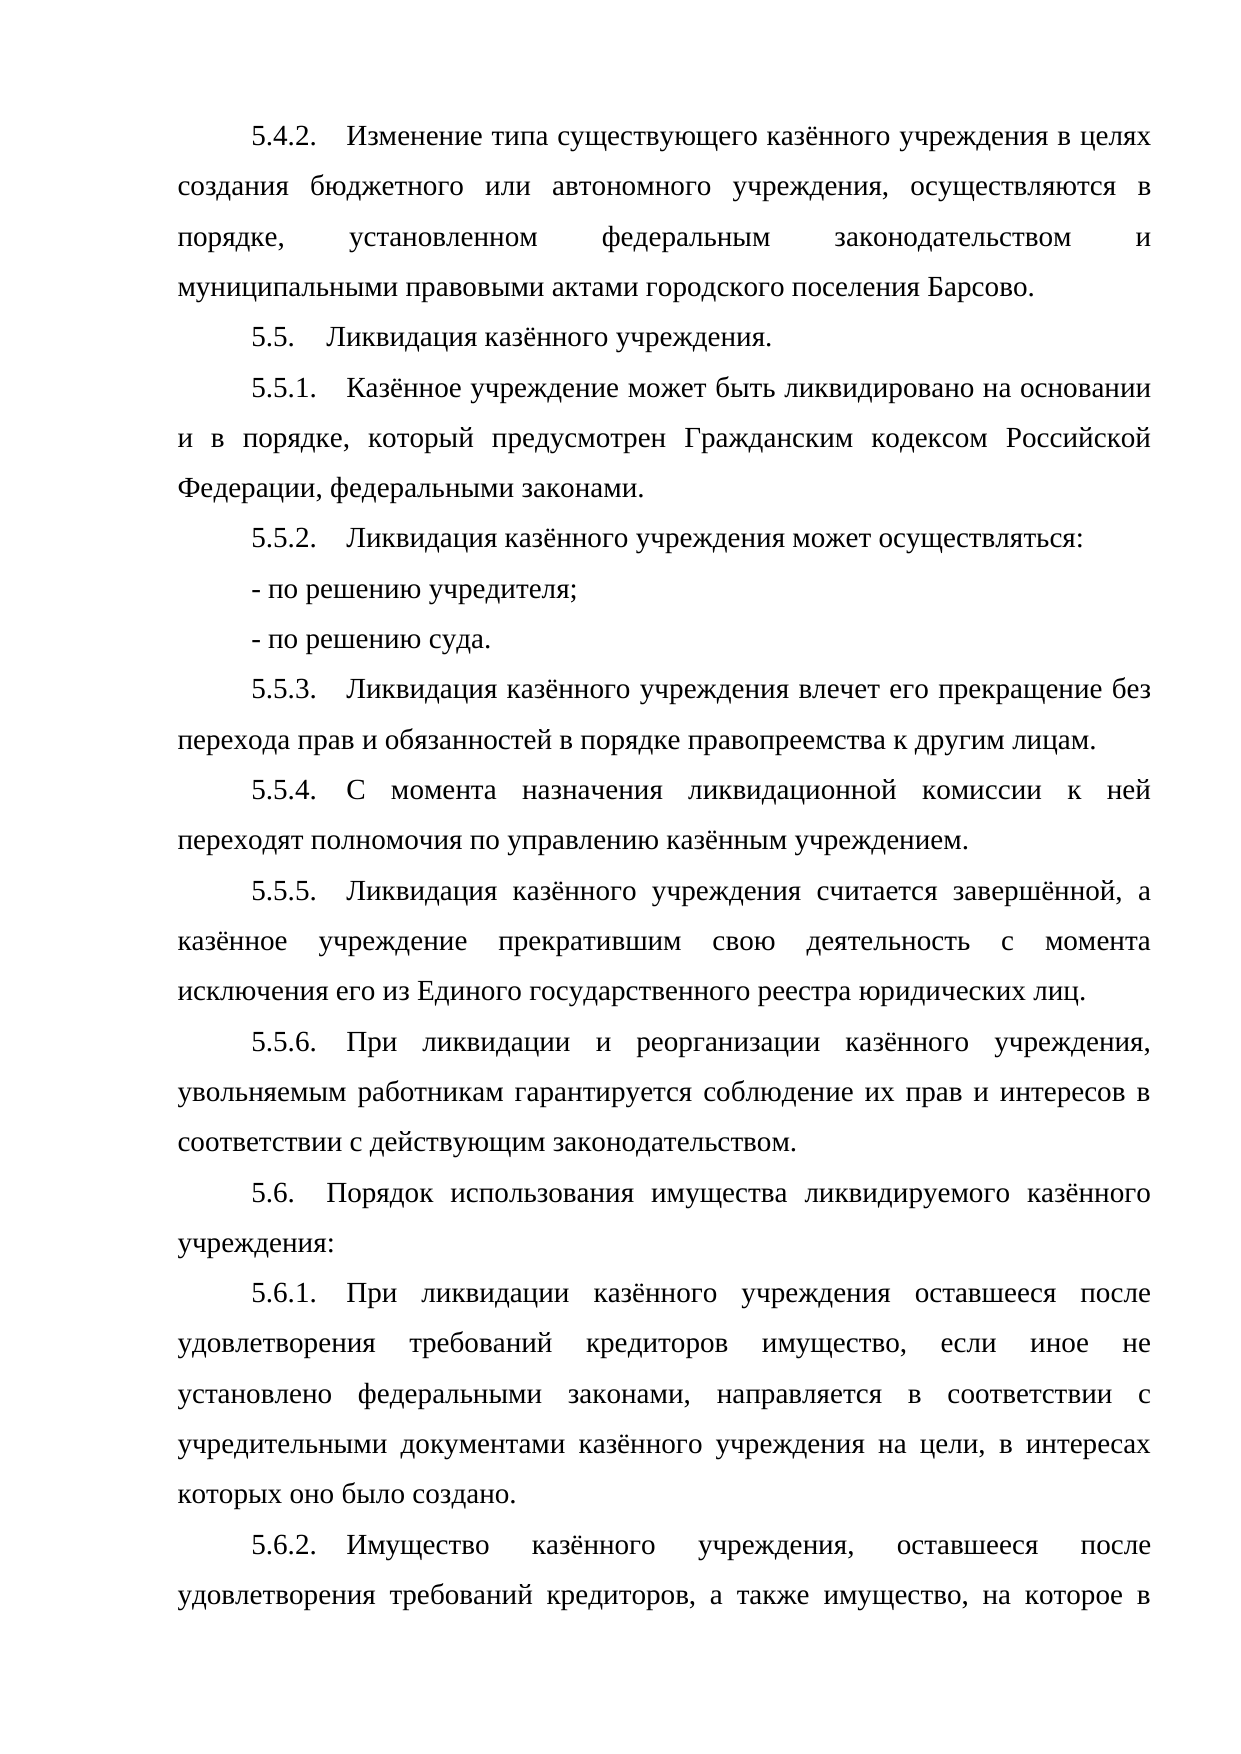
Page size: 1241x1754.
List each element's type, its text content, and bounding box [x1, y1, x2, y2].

list Изменение типа существующего казённого учреждения в целях создания бюджетного или автономного учреждения, осуществляются в порядке, установленном федеральным законодательством и муниципальными правовыми актами городского поселения Барсово. [177, 118, 1152, 303]
list При ликвидации казённого учреждения оставшееся после удовлетворения требований кредиторов имущество, если иное не установлено федеральными законами, направляется в соответствии с учредительными документами казённого учреждения на цели, в интересах которых оно было создано. [177, 1275, 1152, 1510]
text - по решению учредителя; [251, 571, 1152, 604]
list Ликвидация казённого учреждения считается завершённой, а казённое учреждение прекратившим свою деятельность с момента исключения его из Единого государственного реестра юридических лиц. [177, 873, 1152, 1007]
list При ликвидации и реорганизации казённого учреждения, увольняемым работникам гарантируется соблюдение их прав и интересов в соответствии с действующим законодательством. [177, 1024, 1152, 1158]
list Порядок использования имущества ликвидируемого казённого учреждения: [177, 1175, 1152, 1258]
list Казённое учреждение может быть ликвидировано на основании и в порядке, который предусмотрен Гражданским кодексом Российской Федерации, федеральными законами. [177, 370, 1152, 504]
list Ликвидация казённого учреждения влечет его прекращение без перехода прав и обязанностей в порядке правопреемства к другим лицам. [177, 672, 1152, 755]
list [177, 1527, 1152, 1611]
text - по решению суда. [177, 621, 1152, 655]
list С момента назначения ликвидационной комиссии к ней переходят полномочия по управлению казённым учреждением. [177, 772, 1152, 856]
list Ликвидация казённого учреждения может осуществляться: [177, 521, 1152, 554]
list Ликвидация казённого учреждения. [177, 319, 1152, 353]
